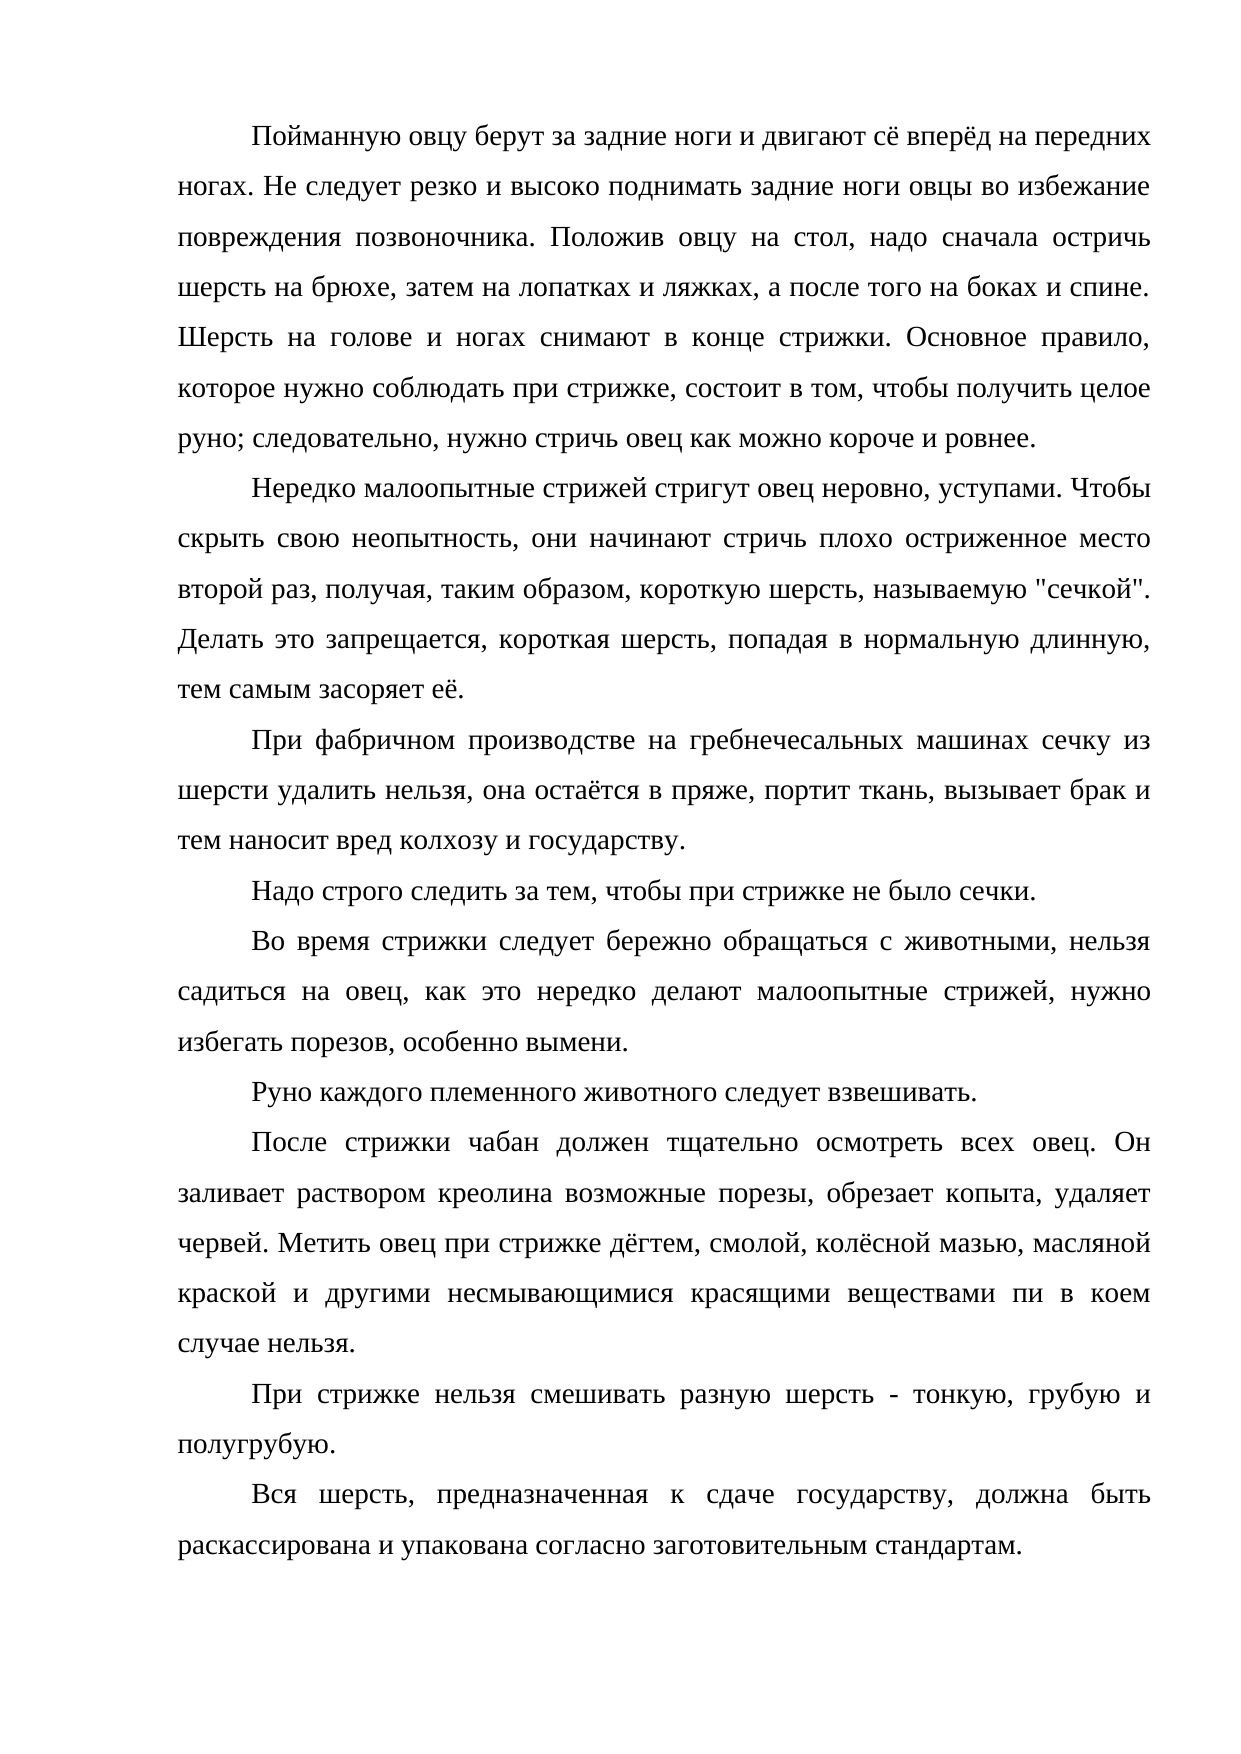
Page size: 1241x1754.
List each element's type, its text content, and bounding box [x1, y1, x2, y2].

text При фабричном производстве на гребнечесальных машинах сечку из шерсти удалить нельзя, она остаётся в пряже, портит ткань, вызывает брак и тем наносит вред колхозу и государству. [177, 722, 1152, 856]
text При стрижке нельзя смешивать разную шерсть - тонкую, грубую и полугрубую. [177, 1376, 1152, 1460]
text После стрижки чабан должен тщательно осмотреть всех овец. Он заливает раствором креолина возможные порезы, обрезает копыта, удаляет червей. Метить овец при стрижке дёгтем, смолой, колёсной мазью, масляной краской и другими несмывающимися красящими веществами пи в коем случае нельзя. [177, 1124, 1152, 1359]
text Вся шерсть, предназначенная к сдаче государству, должна быть раскассирована и упакована согласно заготовительным стандартам. [177, 1477, 1152, 1560]
text Во время стрижки следует бережно обращаться с животными, нельзя садиться на овец, как это нередко делают малоопытные стрижей, нужно избегать порезов, особенно вымени. [177, 923, 1152, 1057]
text Надо строго следить за тем, чтобы при стрижке не было сечки. [177, 873, 1152, 906]
text Нередко малоопытные стрижей стригут овец неровно, уступами. Чтобы скрыть свою неопытность, они начинают стричь плохо остриженное место второй раз, получая, таким образом, короткую шерсть, называемую "сечкой". Делать это запрещается, короткая шерсть, попадая в нормальную длинную, тем самым засоряет её. [177, 470, 1152, 705]
text Пойманную овцу берут за задние ноги и двигают сё вперёд на передних ногах. Не следует резко и высоко поднимать задние ноги овцы во избежание повреждения позвоночника. Положив овцу на стол, надо сначала остричь шерсть на брюхе, затем на лопатках и ляжках, а после того на боках и спине. Шерсть на голове и ногах снимают в конце стрижки. Основное правило, которое нужно соблюдать при стрижке, состоит в том, чтобы получить целое руно; следовательно, нужно стричь овец как можно короче и ровнее. [177, 118, 1152, 453]
text Руно каждого племенного животного следует взвешивать. [177, 1074, 1152, 1108]
